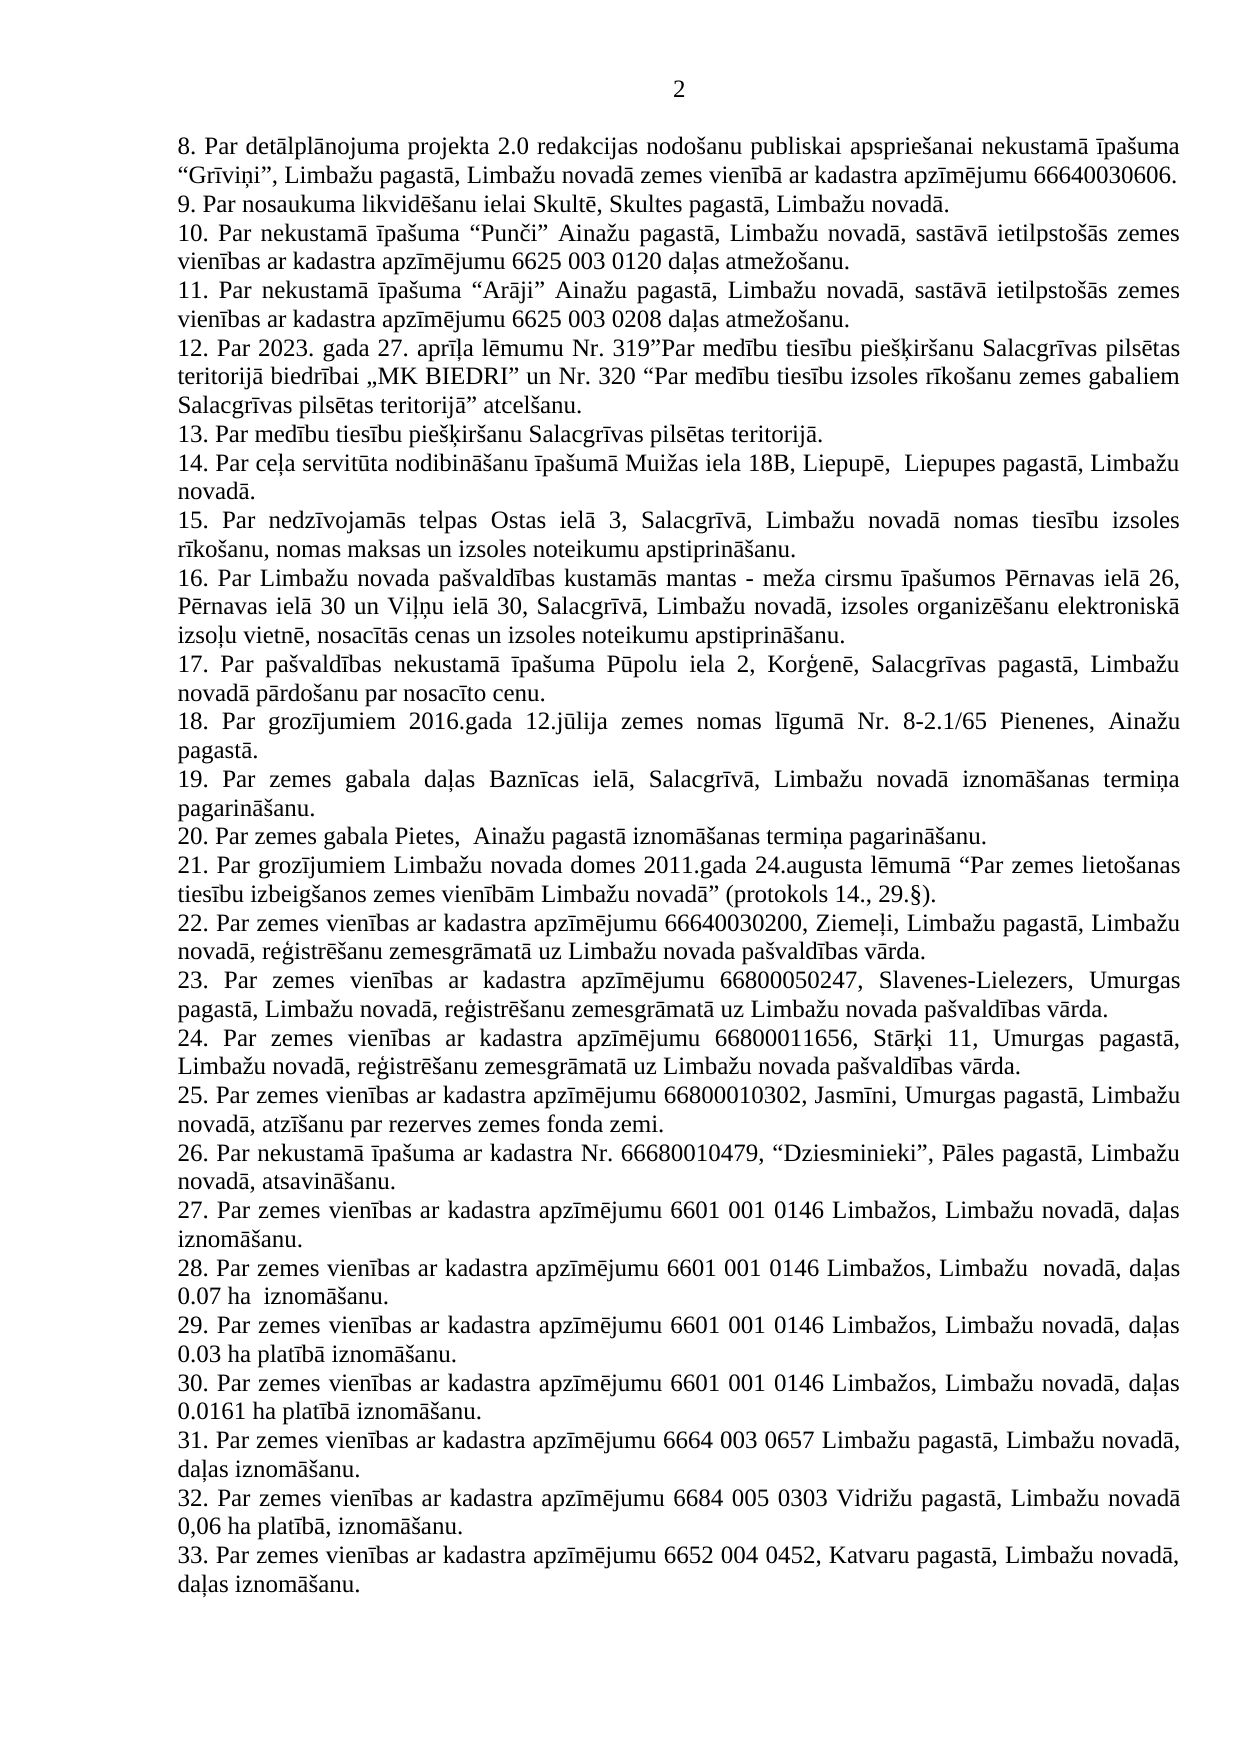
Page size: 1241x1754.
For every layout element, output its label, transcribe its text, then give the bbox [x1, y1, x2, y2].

text 27. Par zemes vienības ar kadastra apzīmējumu 6601 001 0146 Limbažos, Limbažu novadā, daļas iznomāšanu. [177, 1195, 1181, 1253]
text 10. Par nekustamā īpašuma “Punči” Ainažu pagastā, Limbažu novadā, sastāvā ietilpstošās zemes vienības ar kadastra apzīmējumu 6625 003 0120 daļas atmežošanu. [177, 218, 1181, 275]
text 12. Par 2023. gada 27. aprīļa lēmumu Nr. 319”Par medību tiesību piešķiršanu Salacgrīvas pilsētas teritorijā biedrībai „MK BIEDRI” un Nr. 320 “Par medību tiesību izsoles rīkošanu zemes gabaliem Salacgrīvas pilsētas teritorijā” atcelšanu. [177, 333, 1181, 419]
text 33. Par zemes vienības ar kadastra apzīmējumu 6652 004 0452, Katvaru pagastā, Limbažu novadā, daļas iznomāšanu. [177, 1540, 1181, 1598]
text 29. Par zemes vienības ar kadastra apzīmējumu 6601 001 0146 Limbažos, Limbažu novadā, daļas 0.03 ha platībā iznomāšanu. [177, 1310, 1181, 1368]
text 30. Par zemes vienības ar kadastra apzīmējumu 6601 001 0146 Limbažos, Limbažu novadā, daļas 0.0161 ha platībā iznomāšanu. [177, 1368, 1181, 1425]
text 32. Par zemes vienības ar kadastra apzīmējumu 6684 005 0303 Vidrižu pagastā, Limbažu novadā 0,06 ha platībā, iznomāšanu. [177, 1483, 1181, 1540]
text 17. Par pašvaldības nekustamā īpašuma Pūpolu iela 2, Korģenē, Salacgrīvas pagastā, Limbažu novadā pārdošanu par nosacīto cenu. [177, 649, 1181, 706]
text 8. Par detālplānojuma projekta 2.0 redakcijas nodošanu publiskai apspriešanai nekustamā īpašuma “Grīviņi”, Limbažu pagastā, Limbažu novadā zemes vienībā ar kadastra apzīmējumu 66640030606. [177, 131, 1181, 189]
text 14. Par ceļa servitūta nodibināšanu īpašumā Muižas iela 18B, Liepupē, Liepupes pagastā, Limbažu novadā. [177, 448, 1181, 505]
text 19. Par zemes gabala daļas Baznīcas ielā, Salacgrīvā, Limbažu novadā iznomāšanas termiņa pagarināšanu. [177, 764, 1181, 821]
text 24. Par zemes vienības ar kadastra apzīmējumu 66800011656, Stārķi 11, Umurgas pagastā, Limbažu novadā, reģistrēšanu zemesgrāmatā uz Limbažu novada pašvaldības vārda. [177, 1023, 1181, 1080]
text 18. Par grozījumiem 2016.gada 12.jūlija zemes nomas līgumā Nr. 8-2.1/65 Pienenes, Ainažu pagastā. [177, 706, 1181, 764]
text 23. Par zemes vienības ar kadastra apzīmējumu 66800050247, Slavenes-Lielezers, Umurgas pagastā, Limbažu novadā, reģistrēšanu zemesgrāmatā uz Limbažu novada pašvaldības vārda. [177, 965, 1181, 1023]
text 22. Par zemes vienības ar kadastra apzīmējumu 66640030200, Ziemeļi, Limbažu pagastā, Limbažu novadā, reģistrēšanu zemesgrāmatā uz Limbažu novada pašvaldības vārda. [177, 908, 1181, 965]
text 9. Par nosaukuma likvidēšanu ielai Skultē, Skultes pagastā, Limbažu novadā. [177, 189, 1181, 218]
text 21. Par grozījumiem Limbažu novada domes 2011.gada 24.augusta lēmumā “Par zemes lietošanas tiesību izbeigšanos zemes vienībām Limbažu novadā” (protokols 14., 29.§). [177, 850, 1181, 908]
text 16. Par Limbažu novada pašvaldības kustamās mantas - meža cirsmu īpašumos Pērnavas ielā 26, Pērnavas ielā 30 un Viļņu ielā 30, Salacgrīvā, Limbažu novadā, izsoles organizēšanu elektroniskā izsoļu vietnē, nosacītās cenas un izsoles noteikumu apstiprināšanu. [177, 563, 1181, 649]
text 26. Par nekustamā īpašuma ar kadastra Nr. 66680010479, “Dziesminieki”, Pāles pagastā, Limbažu novadā, atsavināšanu. [177, 1138, 1181, 1195]
text 25. Par zemes vienības ar kadastra apzīmējumu 66800010302, Jasmīni, Umurgas pagastā, Limbažu novadā, atzīšanu par rezerves zemes fonda zemi. [177, 1080, 1181, 1138]
text 31. Par zemes vienības ar kadastra apzīmējumu 6664 003 0657 Limbažu pagastā, Limbažu novadā, daļas iznomāšanu. [177, 1425, 1181, 1483]
text 28. Par zemes vienības ar kadastra apzīmējumu 6601 001 0146 Limbažos, Limbažu novadā, daļas 0.07 ha iznomāšanu. [177, 1253, 1181, 1310]
text 11. Par nekustamā īpašuma “Arāji” Ainažu pagastā, Limbažu novadā, sastāvā ietilpstošās zemes vienības ar kadastra apzīmējumu 6625 003 0208 daļas atmežošanu. [177, 275, 1181, 333]
text 15. Par nedzīvojamās telpas Ostas ielā 3, Salacgrīvā, Limbažu novadā nomas tiesību izsoles rīkošanu, nomas maksas un izsoles noteikumu apstiprināšanu. [177, 505, 1181, 563]
text 20. Par zemes gabala Pietes, Ainažu pagastā iznomāšanas termiņa pagarināšanu. [177, 821, 1181, 850]
text 13. Par medību tiesību piešķiršanu Salacgrīvas pilsētas teritorijā. [177, 419, 1181, 448]
